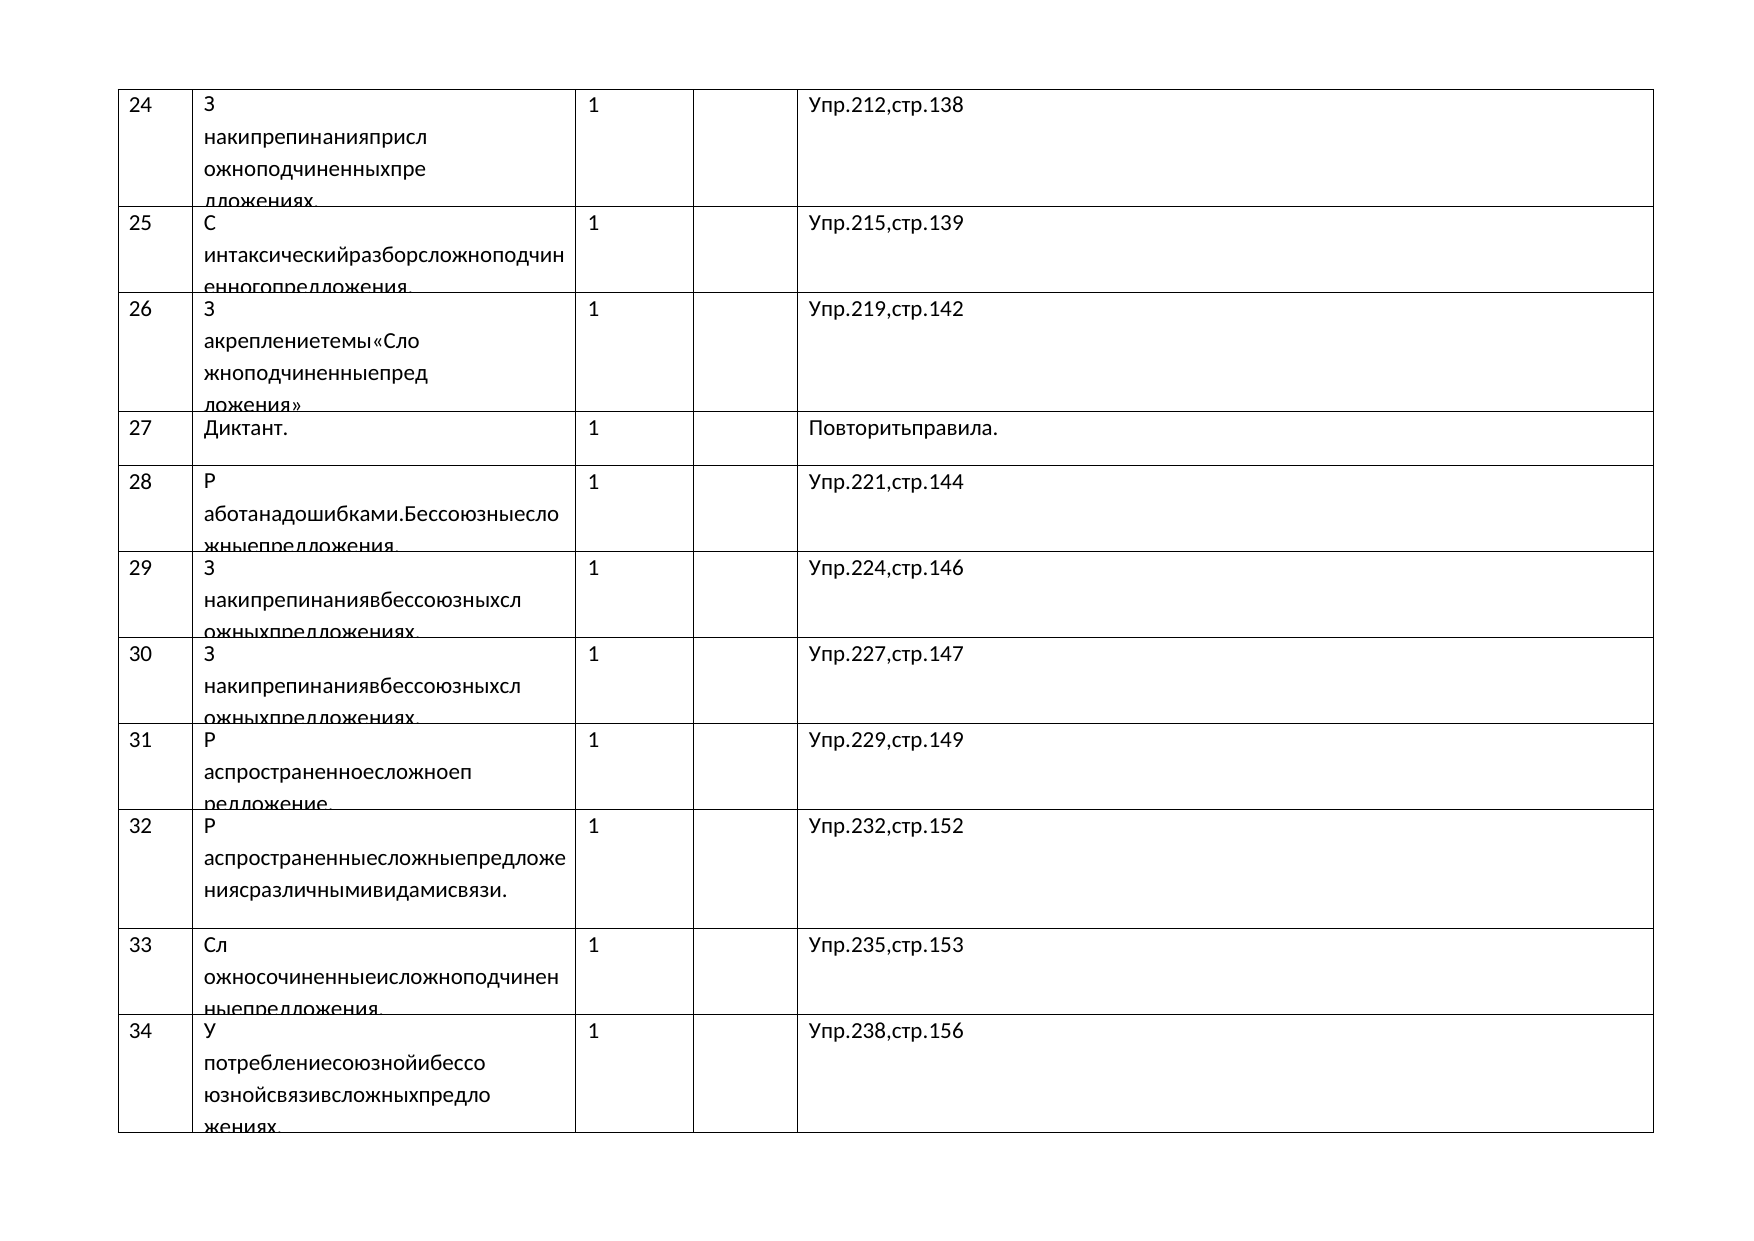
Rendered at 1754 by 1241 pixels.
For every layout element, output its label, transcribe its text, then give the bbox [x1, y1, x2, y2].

table_cell 1 [576, 293, 693, 411]
table_cell Распространенноесложноепредложение. [193, 724, 575, 809]
table_cell Упр.227,стр.147 [798, 638, 1653, 723]
table_cell Знакипрепинаниявбессоюзныхсложныхпредложениях. [193, 552, 575, 637]
table_cell 29 [119, 552, 192, 637]
table_header Упр.212,стр.138 [798, 90, 1653, 206]
table_cell 31 [119, 724, 192, 809]
table_cell 1 [576, 1015, 693, 1132]
table_cell Упр.232,стр.152 [798, 810, 1653, 928]
table_cell 34 [119, 1015, 192, 1132]
table_cell Диктант. [193, 412, 575, 464]
table_cell 1 [576, 412, 693, 464]
table_header [694, 90, 797, 206]
table_cell 32 [119, 810, 192, 928]
table_cell Упр.219,стр.142 [798, 293, 1653, 411]
table_cell Знакипрепинаниявбессоюзныхсложныхпредложениях. [193, 638, 575, 723]
table_cell 1 [576, 207, 693, 292]
table_cell 1 [576, 552, 693, 637]
table_cell 1 [576, 810, 693, 928]
table_header Знакипрепинанияприсложноподчиненныхпредложениях. [193, 90, 575, 206]
table_cell Работанадошибками.Бессоюзныесложныепредложения. [193, 466, 575, 551]
table_cell [694, 929, 797, 1014]
table_cell Упр.229,стр.149 [798, 724, 1653, 809]
table_cell Повторитьправила. [798, 412, 1653, 464]
table_cell Закреплениетемы«Сложноподчиненныепредложения» [193, 293, 575, 411]
table_cell [694, 724, 797, 809]
table_cell [694, 638, 797, 723]
table_cell Сложносочиненныеисложноподчиненныепредложения. [193, 929, 575, 1014]
table_cell Упр.235,стр.153 [798, 929, 1653, 1014]
table_cell [694, 293, 797, 411]
table_cell 28 [119, 466, 192, 551]
table_cell Упр.221,стр.144 [798, 466, 1653, 551]
table_cell [694, 552, 797, 637]
table_cell 1 [576, 466, 693, 551]
table_cell 27 [119, 412, 192, 464]
table_cell Упр.215,стр.139 [798, 207, 1653, 292]
table_cell Упр.224,стр.146 [798, 552, 1653, 637]
table_cell 1 [576, 929, 693, 1014]
table_header 24 [119, 90, 192, 206]
table_cell Синтаксическийразборсложноподчиненногопредложения. [193, 207, 575, 292]
table_cell 1 [576, 724, 693, 809]
table_cell 33 [119, 929, 192, 1014]
table_cell [694, 810, 797, 928]
table_cell 25 [119, 207, 192, 292]
table_cell [694, 207, 797, 292]
table_cell Употреблениесоюзнойибессоюзнойсвязивсложныхпредложениях. [193, 1015, 575, 1132]
table_cell Упр.238,стр.156 [798, 1015, 1653, 1132]
table_cell [694, 466, 797, 551]
table_cell Распространенныесложныепредложениясразличнымивидамисвязи. [193, 810, 575, 928]
table_header 1 [576, 90, 693, 206]
table_cell 1 [576, 638, 693, 723]
table_cell [694, 412, 797, 464]
table_cell [694, 1015, 797, 1132]
table_cell 30 [119, 638, 192, 723]
table_cell 26 [119, 293, 192, 411]
